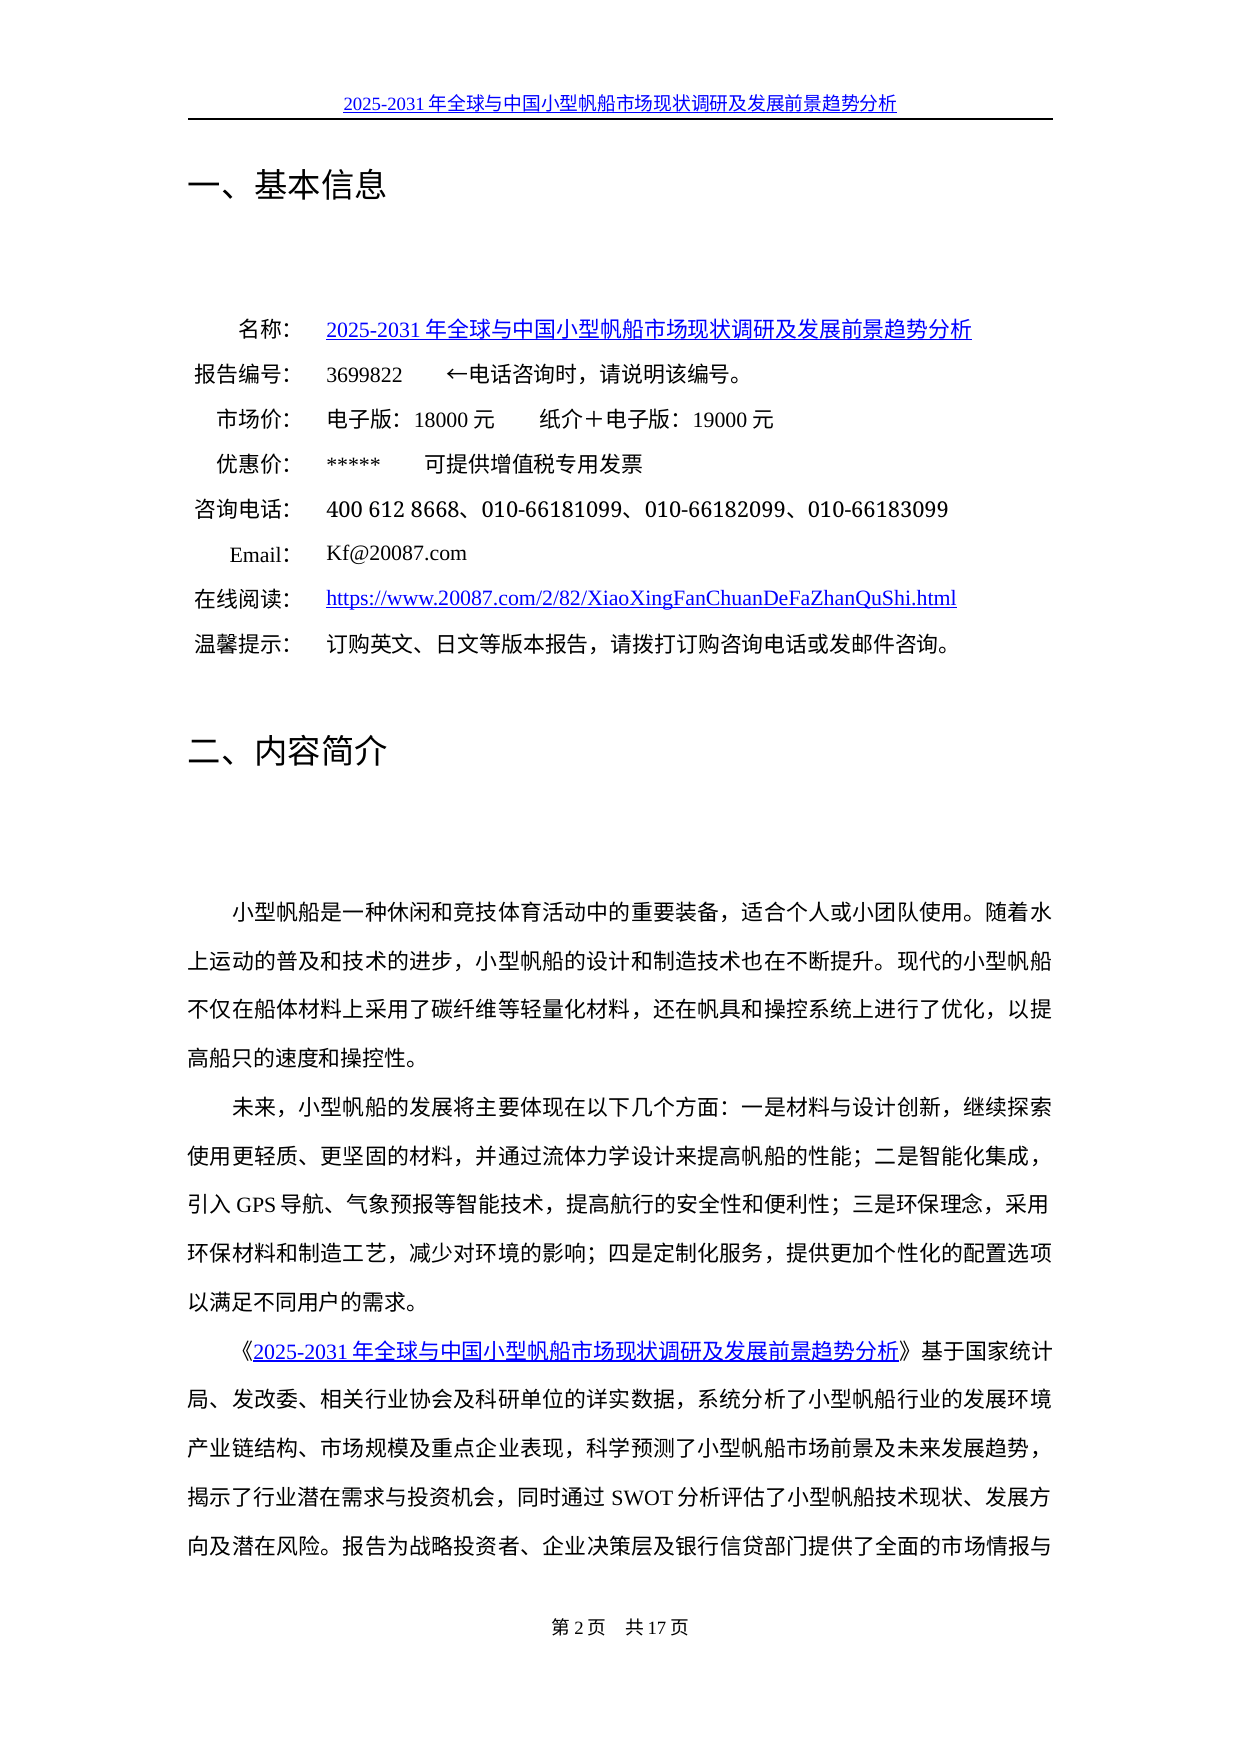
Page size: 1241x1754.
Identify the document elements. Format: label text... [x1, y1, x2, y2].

title 二、内容简介 [187, 717, 1053, 782]
table_header 2025-2031年全球与中国小型帆船市场现状调研及发展前景趋势分析 [315, 312, 1073, 357]
table_cell 咨询电话： [167, 492, 315, 537]
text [187, 894, 1053, 1561]
table_cell 温馨提示： [167, 627, 315, 672]
table_cell 3699822 ←电话咨询时，请说明该编号。 [315, 357, 1073, 402]
table_cell 400 612 8668、010-66181099、010-66182099、010-66183099 [315, 492, 1073, 537]
table_cell [315, 582, 1073, 627]
table_cell 电子版：18000 元 纸介＋电子版：19000 元 [315, 402, 1073, 447]
table_header 名称： [167, 312, 315, 357]
table_cell 在线阅读： [167, 582, 315, 627]
table_cell Email： [167, 537, 315, 582]
table_cell 订购英文、日文等版本报告，请拨打订购咨询电话或发邮件咨询。 [315, 627, 1073, 672]
table_cell 市场价： [167, 402, 315, 447]
table_cell 报告编号： [167, 357, 315, 402]
title 一、基本信息 [187, 150, 1053, 215]
table_cell Kf@20087.com [315, 537, 1073, 582]
table_cell ***** 可提供增值税专用发票 [315, 447, 1073, 492]
table_cell 优惠价： [167, 447, 315, 492]
